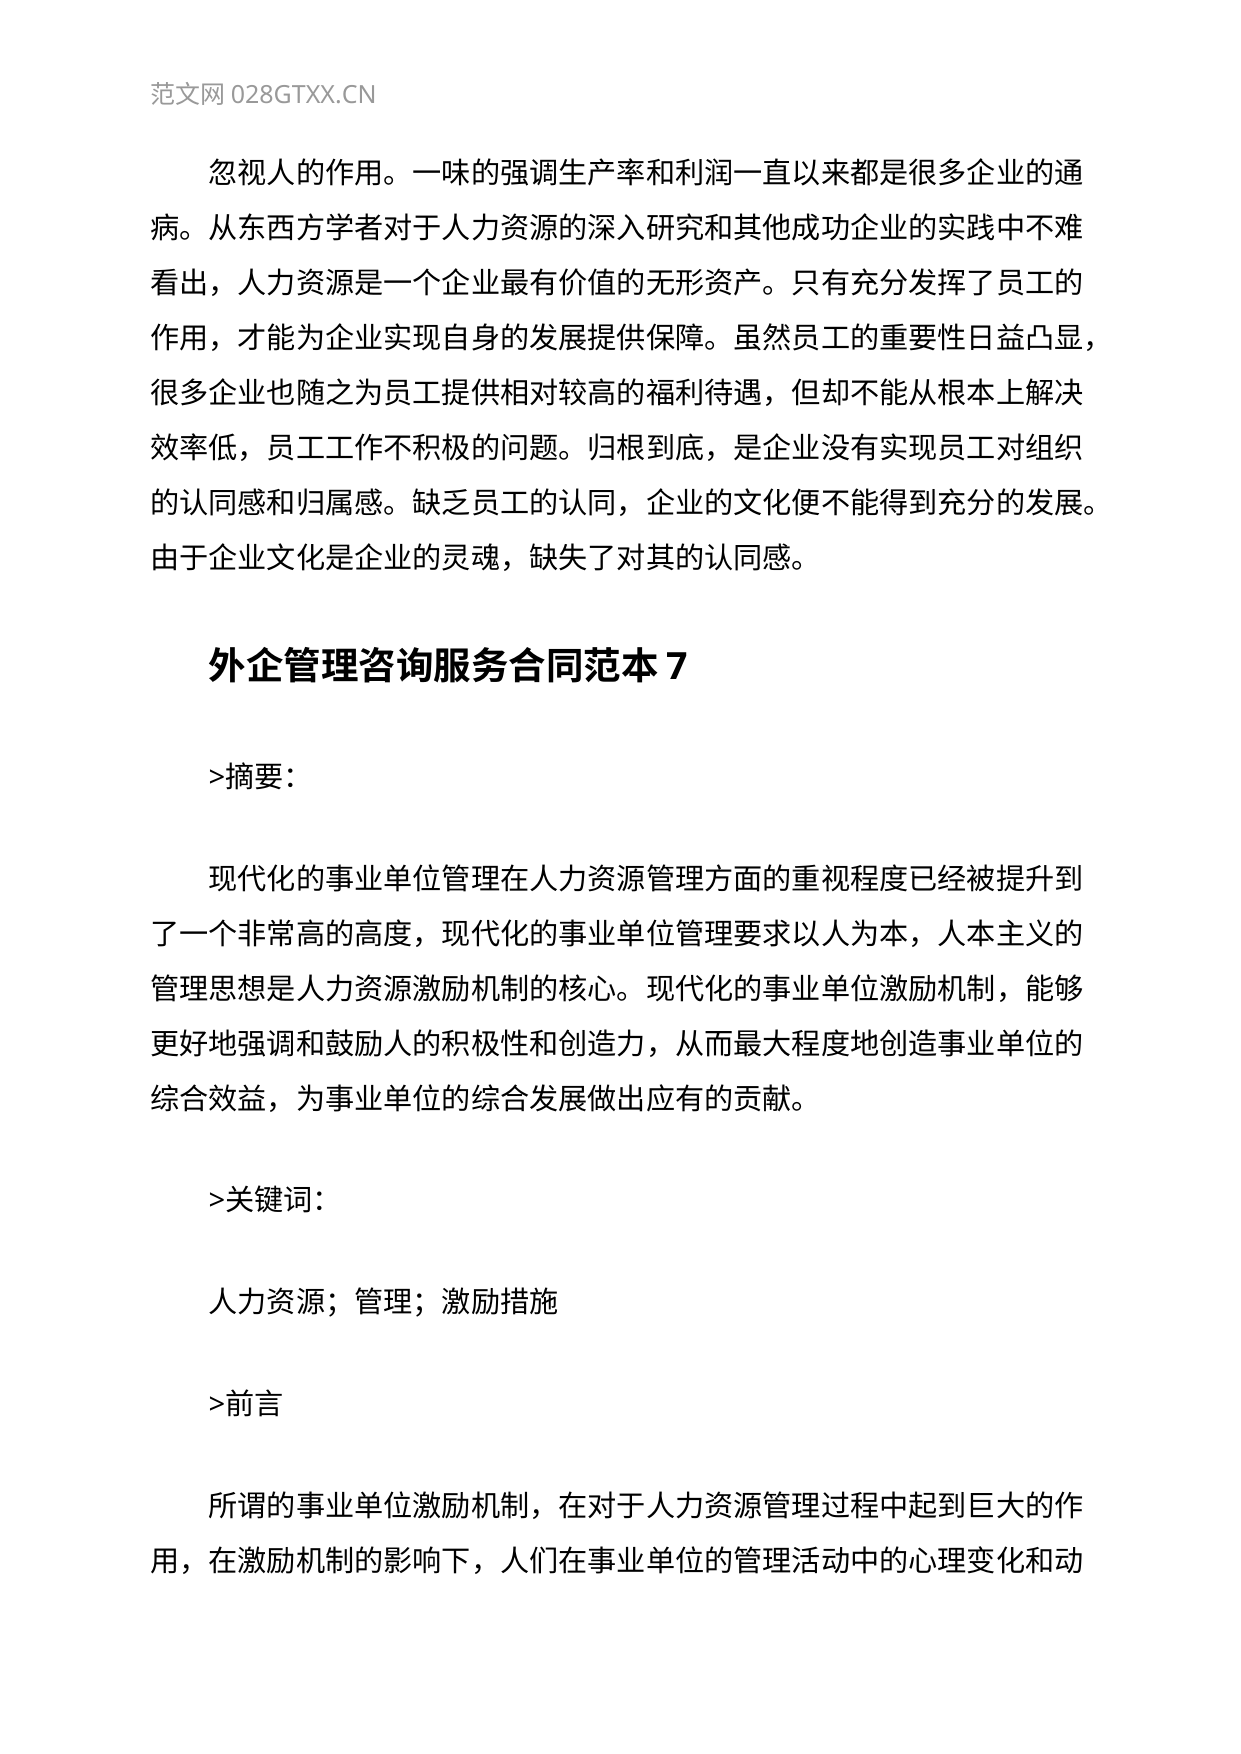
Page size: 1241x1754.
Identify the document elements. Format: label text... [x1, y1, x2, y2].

text >摘要： [150, 754, 1090, 796]
text 人力资源；管理；激励措施 [150, 1279, 1090, 1321]
text 忽视人的作用。一味的强调生产率和利润一直以来都是很多企业的通病。从东西方学者对于人力资源的深入研究和其他成功企业的实践中不难看出，人力资源是一个企业最有价值的无形资产。只有充分发挥了员工的作用，才能为企业实现自身的发展提供保障。虽然员工的重要性日益凸显，很多企业也随之为员工提供相对较高的福利待遇，但却不能从根本上解决效率低，员工工作不积极的问题。归根到底，是企业没有实现员工对组织的认同感和归属感。缺乏员工的认同，企业的文化便不能得到充分的发展。由于企业文化是企业的灵魂，缺失了对其的认同感。 [150, 150, 1090, 577]
text >前言 [150, 1381, 1090, 1423]
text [150, 1483, 1090, 1580]
text 现代化的事业单位管理在人力资源管理方面的重视程度已经被提升到了一个非常高的高度，现代化的事业单位管理要求以人为本，人本主义的管理思想是人力资源激励机制的核心。现代化的事业单位激励机制，能够更好地强调和鼓励人的积极性和创造力，从而最大程度地创造事业单位的综合效益，为事业单位的综合发展做出应有的贡献。 [150, 856, 1090, 1117]
text >关键词： [150, 1177, 1090, 1219]
text 外企管理咨询服务合同范本7 [150, 636, 1090, 691]
